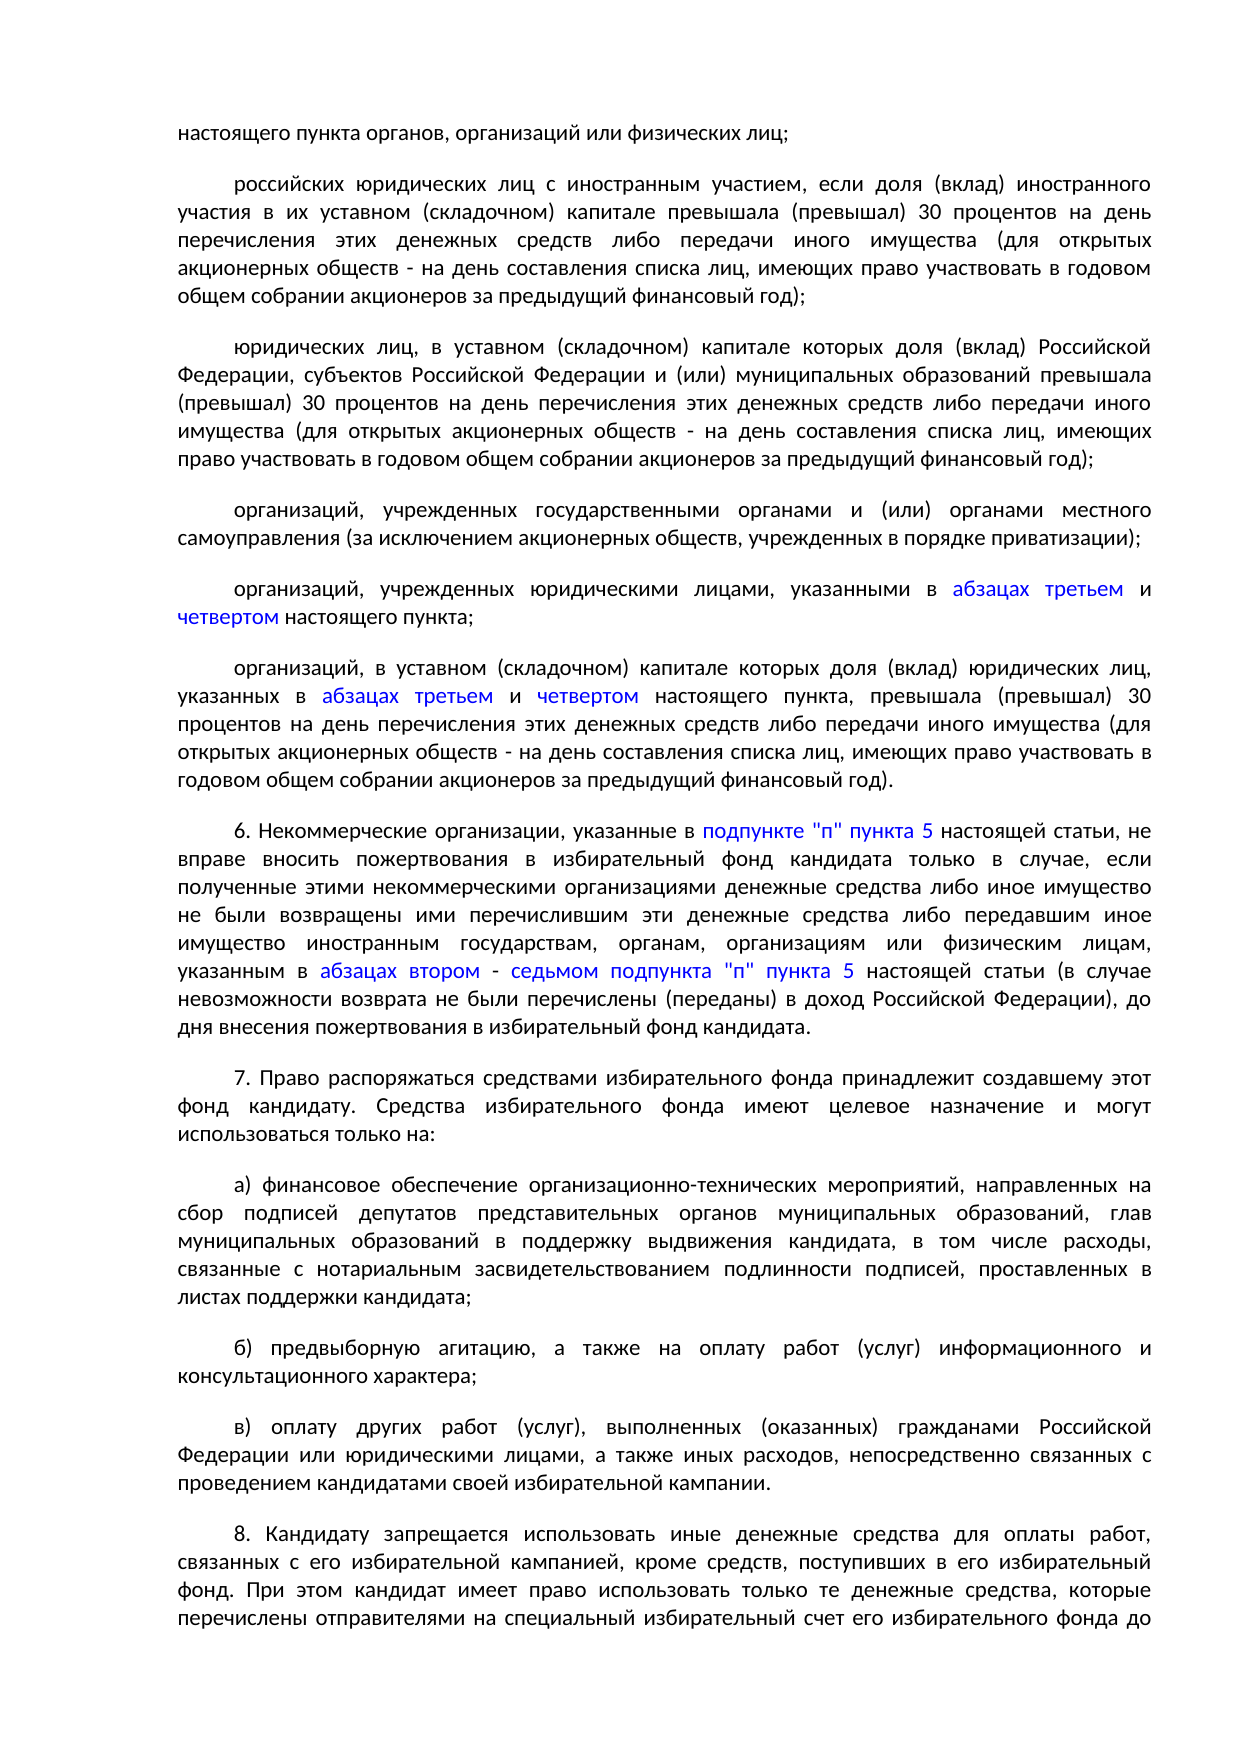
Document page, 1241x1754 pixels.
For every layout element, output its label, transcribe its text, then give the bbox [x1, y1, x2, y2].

text б) предвыборную агитацию, а также на оплату работ (услуг) информационного и консультационного характера; [177, 1333, 1152, 1389]
text 7. Право распоряжаться средствами избирательного фонда принадлежит создавшему этот фонд кандидату. Средства избирательного фонда имеют целевое назначение и могут использоваться только на: [177, 1063, 1152, 1147]
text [177, 118, 1152, 146]
text 6. Некоммерческие организации, указанные в подпункте "п" пункта 5 настоящей статьи, не вправе вносить пожертвования в избирательный фонд кандидата только в случае, если полученные этими некоммерческими организациями денежные средства либо иное имущество не были возвращены ими перечислившим эти денежные средства либо передавшим иное имущество иностранным государствам, органам, организациям или физическим лицам, указанным в абзацах втором - седьмом подпункта "п" пункта 5 настоящей статьи (в случае невозможности возврата не были перечислены (переданы) в доход Российской Федерации), до дня внесения пожертвования в избирательный фонд кандидата. [177, 816, 1152, 1040]
text организаций, в уставном (складочном) капитале которых доля (вклад) юридических лиц, указанных в абзацах третьем и четвертом настоящего пункта, превышала (превышал) 30 процентов на день перечисления этих денежных средств либо передачи иного имущества (для открытых акционерных обществ - на день составления списка лиц, имеющих право участвовать в годовом общем собрании акционеров за предыдущий финансовый год). [177, 653, 1152, 793]
text в) оплату других работ (услуг), выполненных (оказанных) гражданами Российской Федерации или юридическими лицами, а также иных расходов, непосредственно связанных с проведением кандидатами своей избирательной кампании. [177, 1412, 1152, 1496]
text а) финансовое обеспечение организационно-технических мероприятий, направленных на сбор подписей депутатов представительных органов муниципальных образований, глав муниципальных образований в поддержку выдвижения кандидата, в том числе расходы, связанные с нотариальным засвидетельствованием подлинности подписей, проставленных в листах поддержки кандидата; [177, 1170, 1152, 1310]
text организаций, учрежденных государственными органами и (или) органами местного самоуправления (за исключением акционерных обществ, учрежденных в порядке приватизации); [177, 495, 1152, 551]
text российских юридических лиц с иностранным участием, если доля (вклад) иностранного участия в их уставном (складочном) капитале превышала (превышал) 30 процентов на день перечисления этих денежных средств либо передачи иного имущества (для открытых акционерных обществ - на день составления списка лиц, имеющих право участвовать в годовом общем собрании акционеров за предыдущий финансовый год); [177, 169, 1152, 309]
text организаций, учрежденных юридическими лицами, указанными в абзацах третьем и четвертом настоящего пункта; [177, 574, 1152, 630]
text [177, 1519, 1152, 1631]
text юридических лиц, в уставном (складочном) капитале которых доля (вклад) Российской Федерации, субъектов Российской Федерации и (или) муниципальных образований превышала (превышал) 30 процентов на день перечисления этих денежных средств либо передачи иного имущества (для открытых акционерных обществ - на день составления списка лиц, имеющих право участвовать в годовом общем собрании акционеров за предыдущий финансовый год); [177, 332, 1152, 472]
